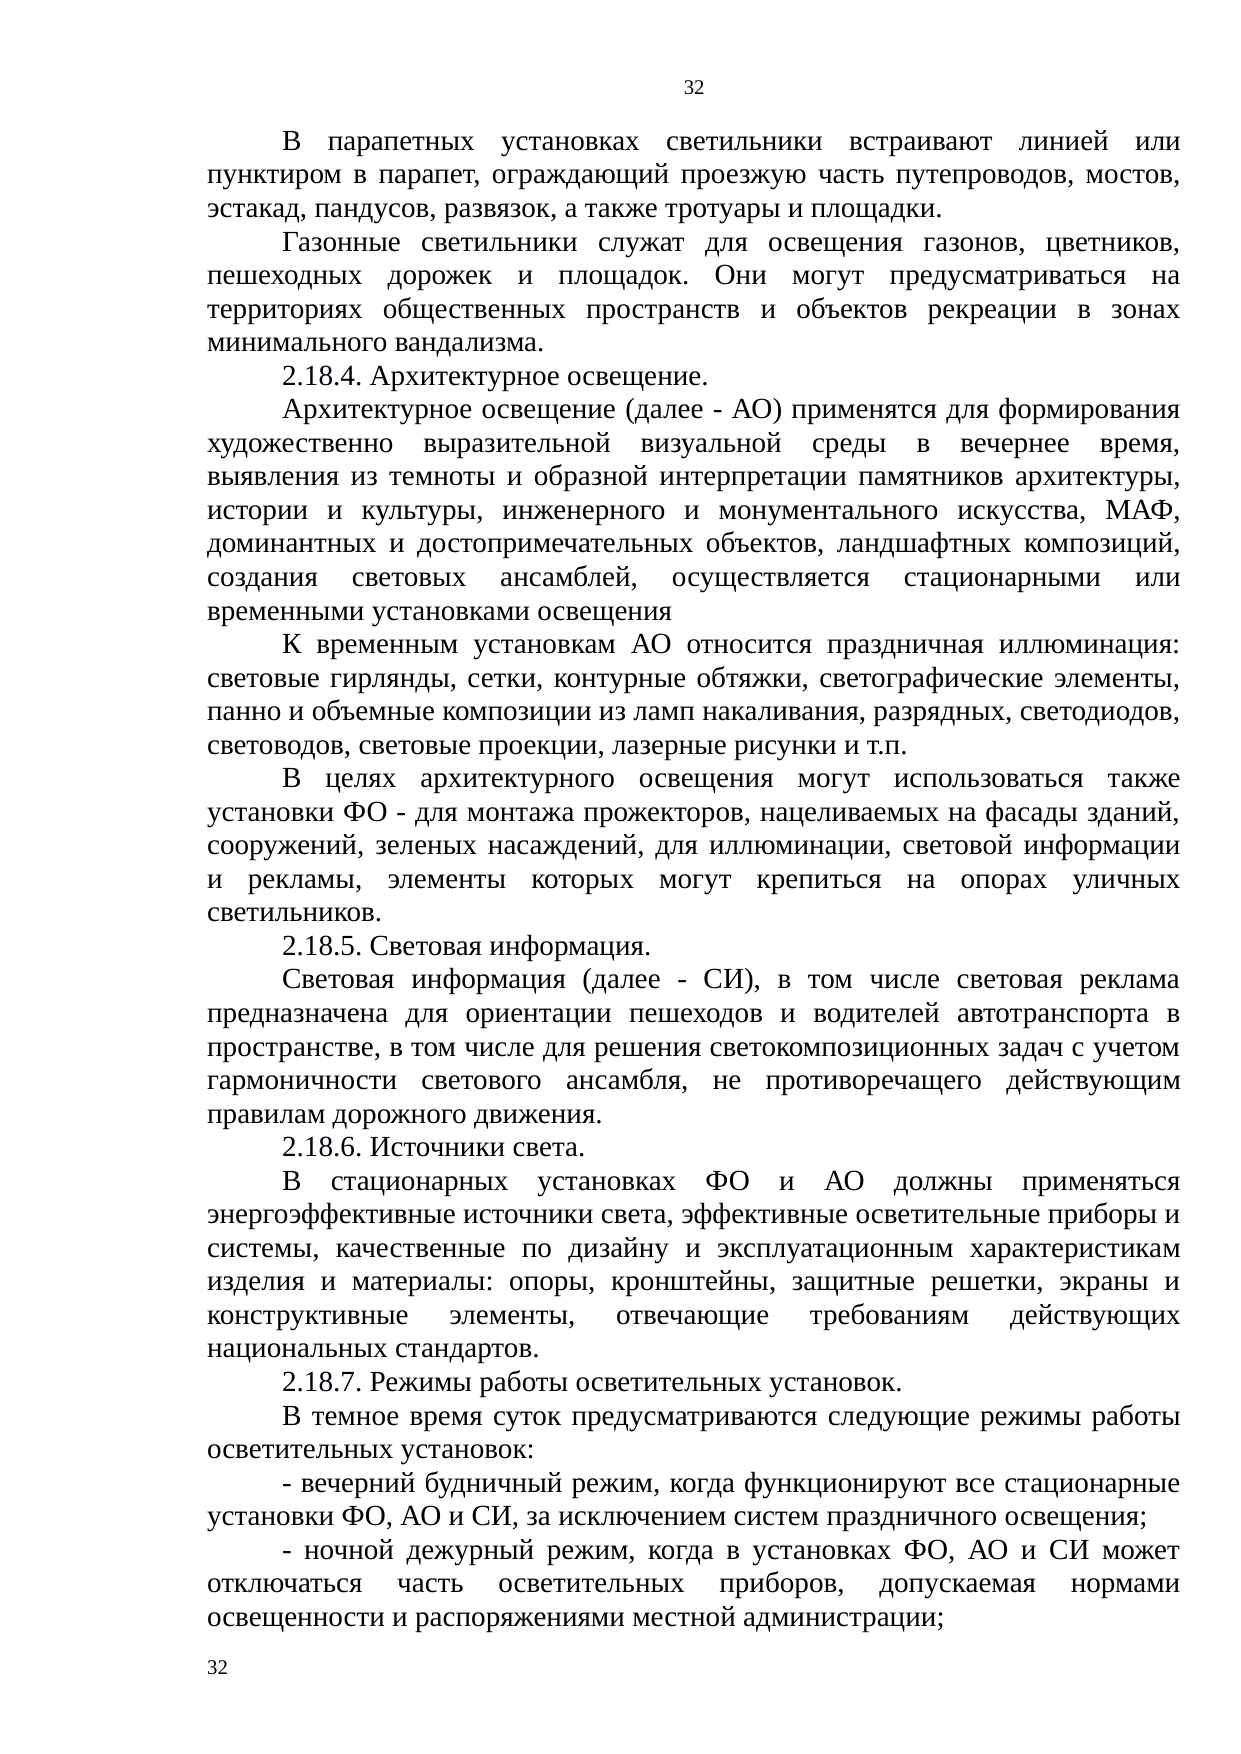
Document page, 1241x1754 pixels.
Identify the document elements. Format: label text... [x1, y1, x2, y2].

text В стационарных установках ФО и АО должны применяться энергоэффективные источники света, эффективные осветительные приборы и системы, качественные по дизайну и эксплуатационным характеристикам изделия и материалы: опоры, кронштейны, защитные решетки, экраны и конструктивные элементы, отвечающие требованиям действующих национальных стандартов. [207, 1163, 1181, 1364]
text В целях архитектурного освещения могут использоваться также установки ФО - для монтажа прожекторов, нацеливаемых на фасады зданий, сооружений, зеленых насаждений, для иллюминации, световой информации и рекламы, элементы которых могут крепиться на опорах уличных светильников. [207, 760, 1181, 928]
text К временным установкам АО относится праздничная иллюминация: световые гирлянды, сетки, контурные обтяжки, светографические элементы, панно и объемные композиции из ламп накаливания, разрядных, светодиодов, световодов, световые проекции, лазерные рисунки и т.п. [207, 626, 1181, 760]
text Световая информация (далее - СИ), в том числе световая реклама предназначена для ориентации пешеходов и водителей автотранспорта в пространстве, в том числе для решения светокомпозиционных задач с учетом гармоничности светового ансамбля, не противоречащего действующим правилам дорожного движения. [207, 962, 1181, 1129]
text - вечерний будничный режим, когда функционируют все стационарные установки ФО, АО и СИ, за исключением систем праздничного освещения; [207, 1465, 1181, 1532]
text Газонные светильники служат для освещения газонов, цветников, пешеходных дорожек и площадок. Они могут предусматриваться на территориях общественных пространств и объектов рекреации в зонах минимального вандализма. [207, 224, 1181, 358]
text 2.18.4. Архитектурное освещение. [207, 358, 1181, 391]
text 2.18.6. Источники света. [207, 1129, 1181, 1163]
text В парапетных установках светильники встраивают линией или пунктиром в парапет, ограждающий проезжую часть путепроводов, мостов, эстакад, пандусов, развязок, а также тротуары и площадки. [207, 123, 1181, 224]
text 2.18.5. Световая информация. [207, 928, 1181, 962]
text В темное время суток предусматриваются следующие режимы работы осветительных установок: [207, 1398, 1181, 1465]
text 2.18.7. Режимы работы осветительных установок. [207, 1364, 1181, 1398]
text - ночной дежурный режим, когда в установках ФО, АО и СИ может отключаться часть осветительных приборов, допускаемая нормами освещенности и распоряжениями местной администрации; [207, 1532, 1181, 1632]
text Архитектурное освещение (далее - АО) применятся для формирования художественно выразительной визуальной среды в вечернее время, выявления из темноты и образной интерпретации памятников архитектуры, истории и культуры, инженерного и монументального искусства, МАФ, доминантных и достопримечательных объектов, ландшафтных композиций, создания световых ансамблей, осуществляется стационарными или временными установками освещения [207, 391, 1181, 626]
